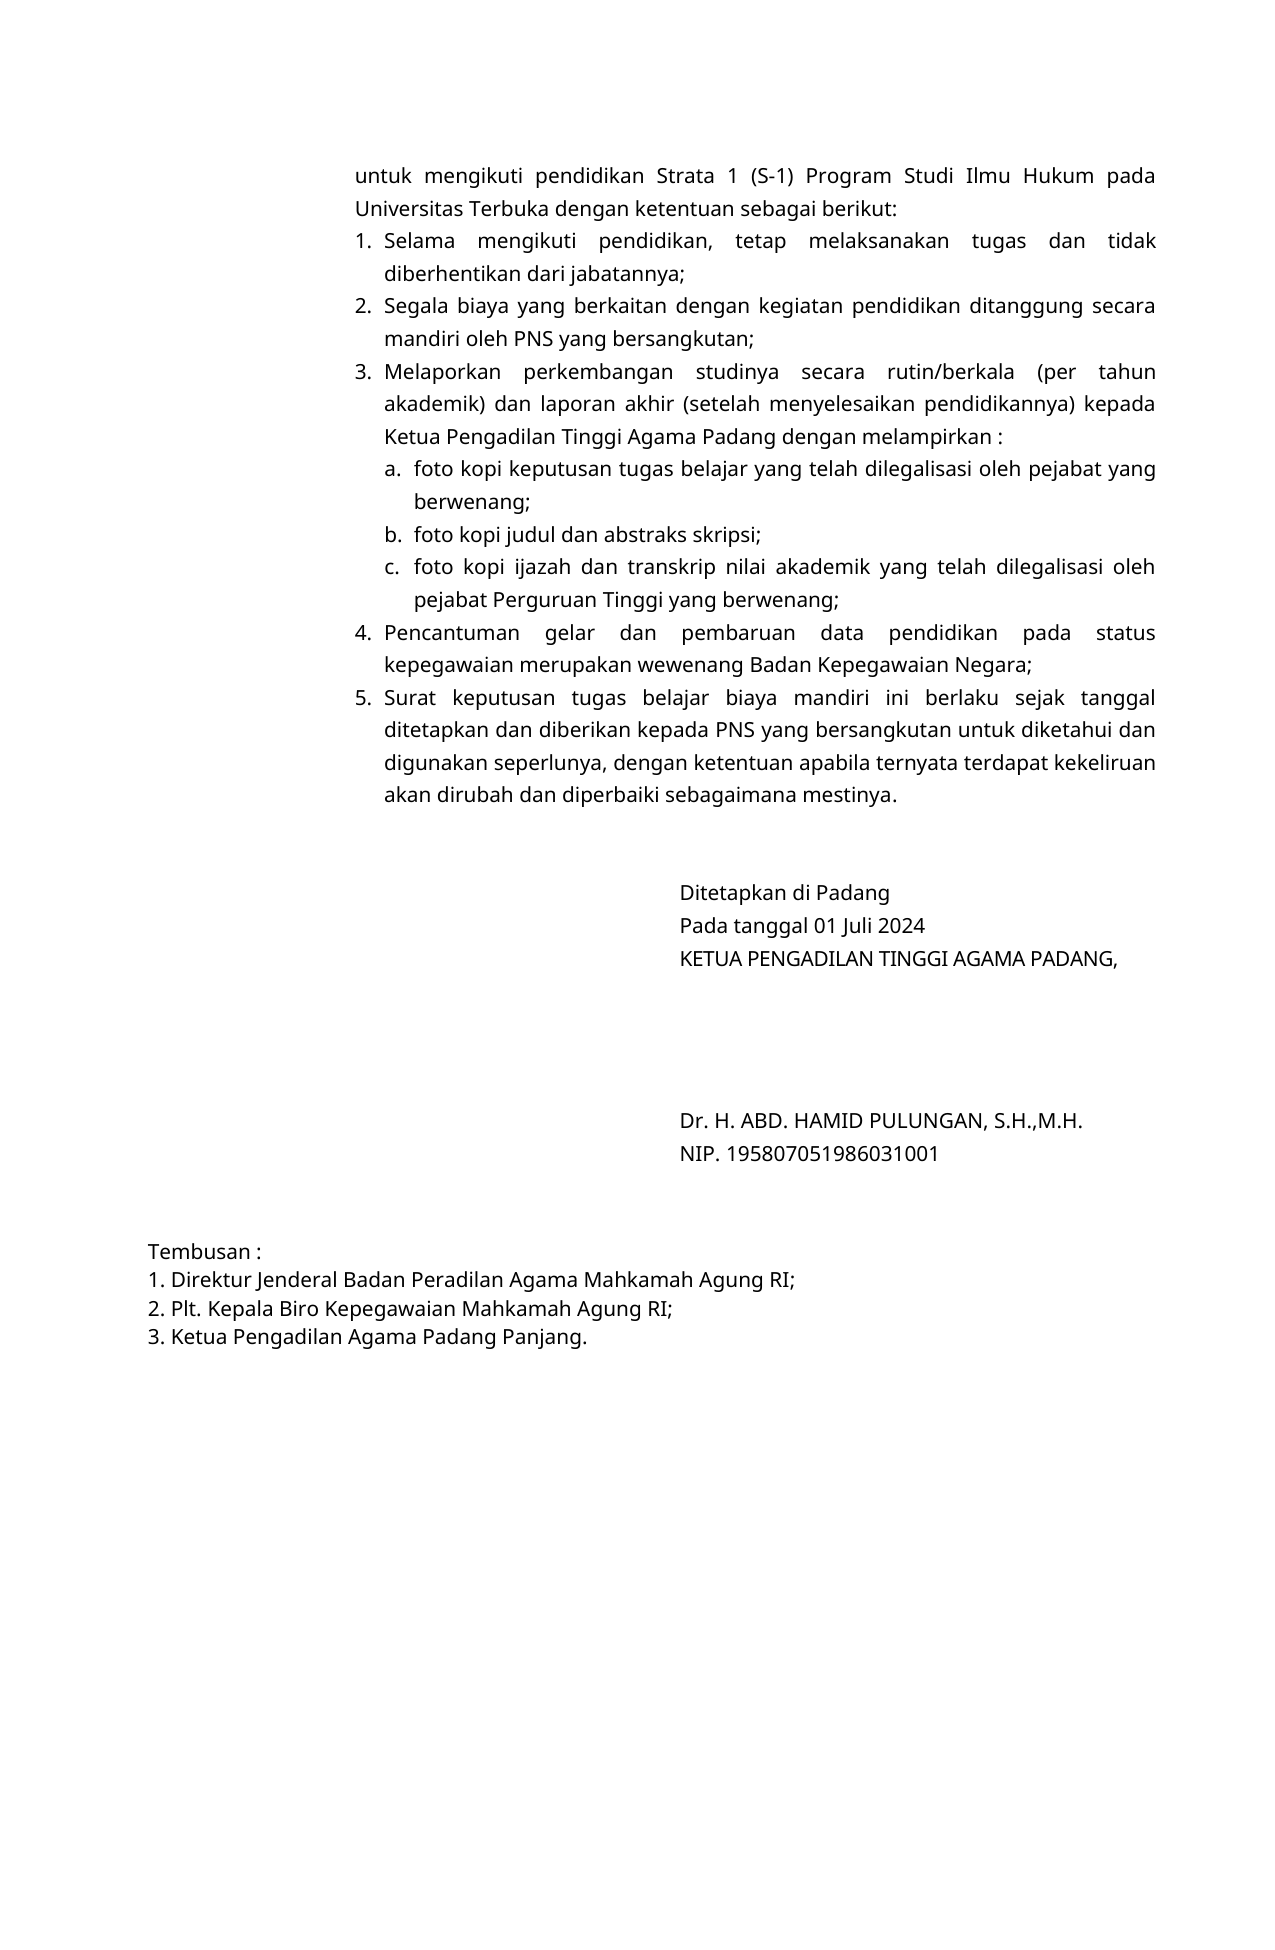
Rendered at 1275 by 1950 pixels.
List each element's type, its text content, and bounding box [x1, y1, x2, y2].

text KETUA PENGADILAN TINGGI AGAMA PADANG, [679, 944, 1157, 972]
text c. foto kopi ijazah dan transkrip nilai akademik yang telah dilegalisasi oleh pejabat Perguruan Tinggi yang berwenang; [384, 552, 1157, 613]
text untuk mengikuti pendidikan Strata 1 (S-1) Program Studi Ilmu Hukum pada Universitas Terbuka dengan ketentuan sebagai berikut: [168, 161, 1157, 222]
text Ditetapkan di Padang [679, 878, 1157, 907]
text 5. Surat keputusan tugas belajar biaya mandiri ini berlaku sejak tanggal ditetapkan dan diberikan kepada PNS yang bersangkutan untuk diketahui dan digunakan seperlunya, dengan ketentuan apabila ternyata terdapat kekeliruan akan dirubah dan diperbaiki sebagaimana mestinya. [354, 683, 1157, 809]
list Melaporkan perkembangan studinya secara rutin/berkala (per tahun akademik) dan laporan akhir (setelah menyelesaikan pendidikannya) kepada Ketua Pengadilan Tinggi Agama Padang dengan melampirkan : [354, 357, 1157, 450]
text Dr. H. ABD. HAMID PULUNGAN, S.H.,M.H. [679, 1107, 1157, 1135]
text 3. Ketua Pengadilan Agama Padang Panjang. [148, 1322, 1157, 1351]
list Segala biaya yang berkaitan dengan kegiatan pendidikan ditanggung secara mandiri oleh PNS yang bersangkutan; [354, 292, 1157, 353]
text NIP. 195807051986031001 [679, 1139, 1157, 1168]
text 1. Direktur Jenderal Badan Peradilan Agama Mahkamah Agung RI; [148, 1266, 1157, 1294]
text 2. Plt. Kepala Biro Kepegawaian Mahkamah Agung RI; [148, 1294, 1157, 1322]
text 4. Pencantuman gelar dan pembaruan data pendidikan pada status kepegawaian merupakan wewenang Badan Kepegawaian Negara; [354, 618, 1157, 679]
text Tembusan : [148, 1237, 1157, 1266]
list Selama mengikuti pendidikan, tetap melaksanakan tugas dan tidak diberhentikan dari jabatannya; [354, 226, 1157, 287]
text a. foto kopi keputusan tugas belajar yang telah dilegalisasi oleh pejabat yang berwenang; [384, 454, 1157, 516]
text b. foto kopi judul dan abstraks skripsi; [384, 520, 1157, 548]
text Pada tanggal 01 Juli 2024 [679, 911, 1157, 939]
